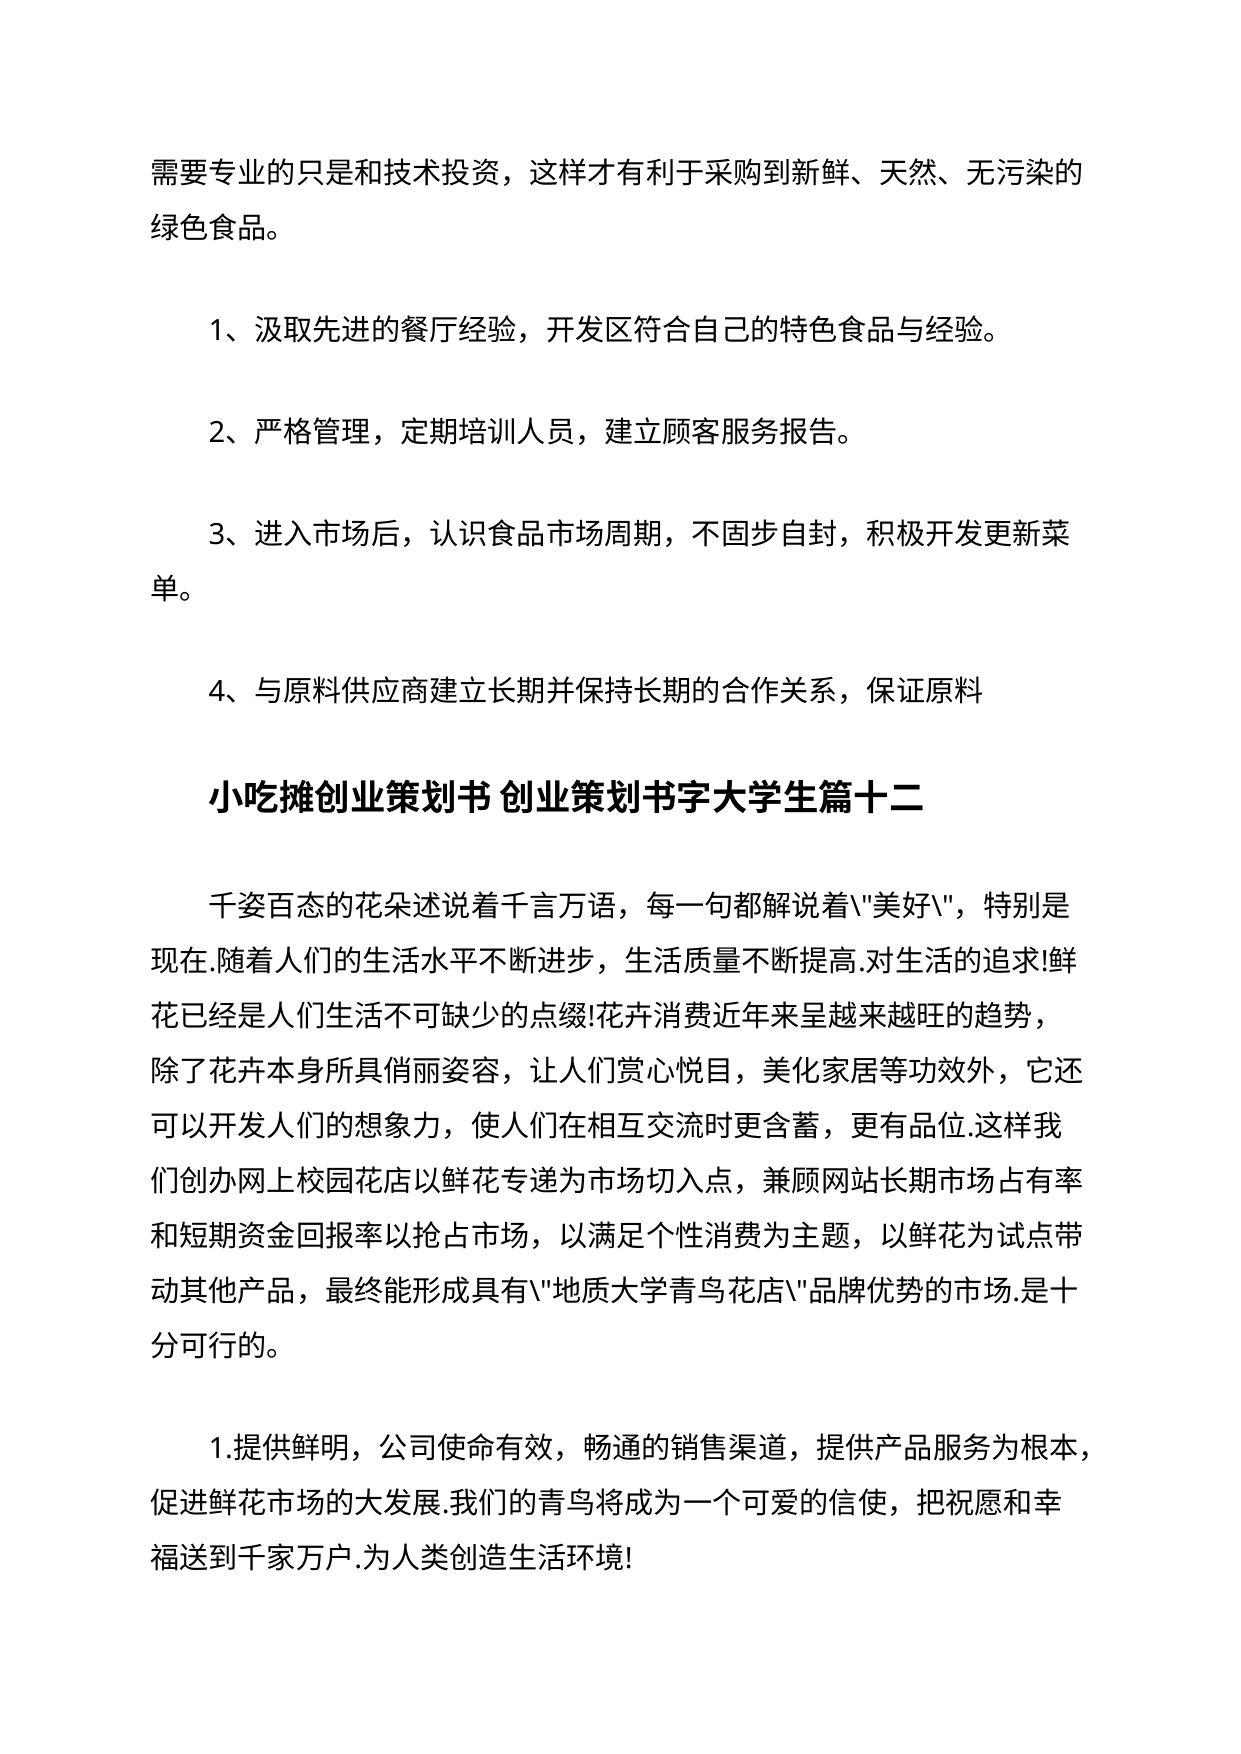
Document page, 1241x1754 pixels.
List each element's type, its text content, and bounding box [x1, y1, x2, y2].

text 1.提供鲜明，公司使命有效，畅通的销售渠道，提供产品服务为根本，促进鲜花市场的大发展.我们的青鸟将成为一个可爱的信使，把祝愿和幸福送到千家万户.为人类创造生活环境! [150, 1424, 1090, 1577]
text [150, 150, 1090, 247]
text 小吃摊创业策划书 创业策划书字大学生篇十二 [150, 769, 1090, 821]
text 3、进入市场后，认识食品市场周期，不固步自封，积极开发更新菜单。 [150, 511, 1090, 608]
text 千姿百态的花朵述说着千言万语，每一句都解说着\"美好\"，特别是现在.随着人们的生活水平不断进步，生活质量不断提高.对生活的追求!鲜花已经是人们生活不可缺少的点缀!花卉消费近年来呈越来越旺的趋势，除了花卉本身所具俏丽姿容，让人们赏心悦目，美化家居等功效外，它还可以开发人们的想象力，使人们在相互交流时更含蓄，更有品位.这样我们创办网上校园花店以鲜花专递为市场切入点，兼顾网站长期市场占有率和短期资金回报率以抢占市场，以满足个性消费为主题，以鲜花为试点带动其他产品，最终能形成具有\"地质大学青鸟花店\"品牌优势的市场.是十分可行的。 [150, 883, 1090, 1365]
text 4、与原料供应商建立长期并保持长期的合作关系，保证原料 [150, 667, 1090, 710]
text 1、汲取先进的餐厅经验，开发区符合自己的特色食品与经验。 [150, 307, 1090, 349]
text 2、严格管理，定期培训人员，建立顾客服务报告。 [150, 409, 1090, 451]
